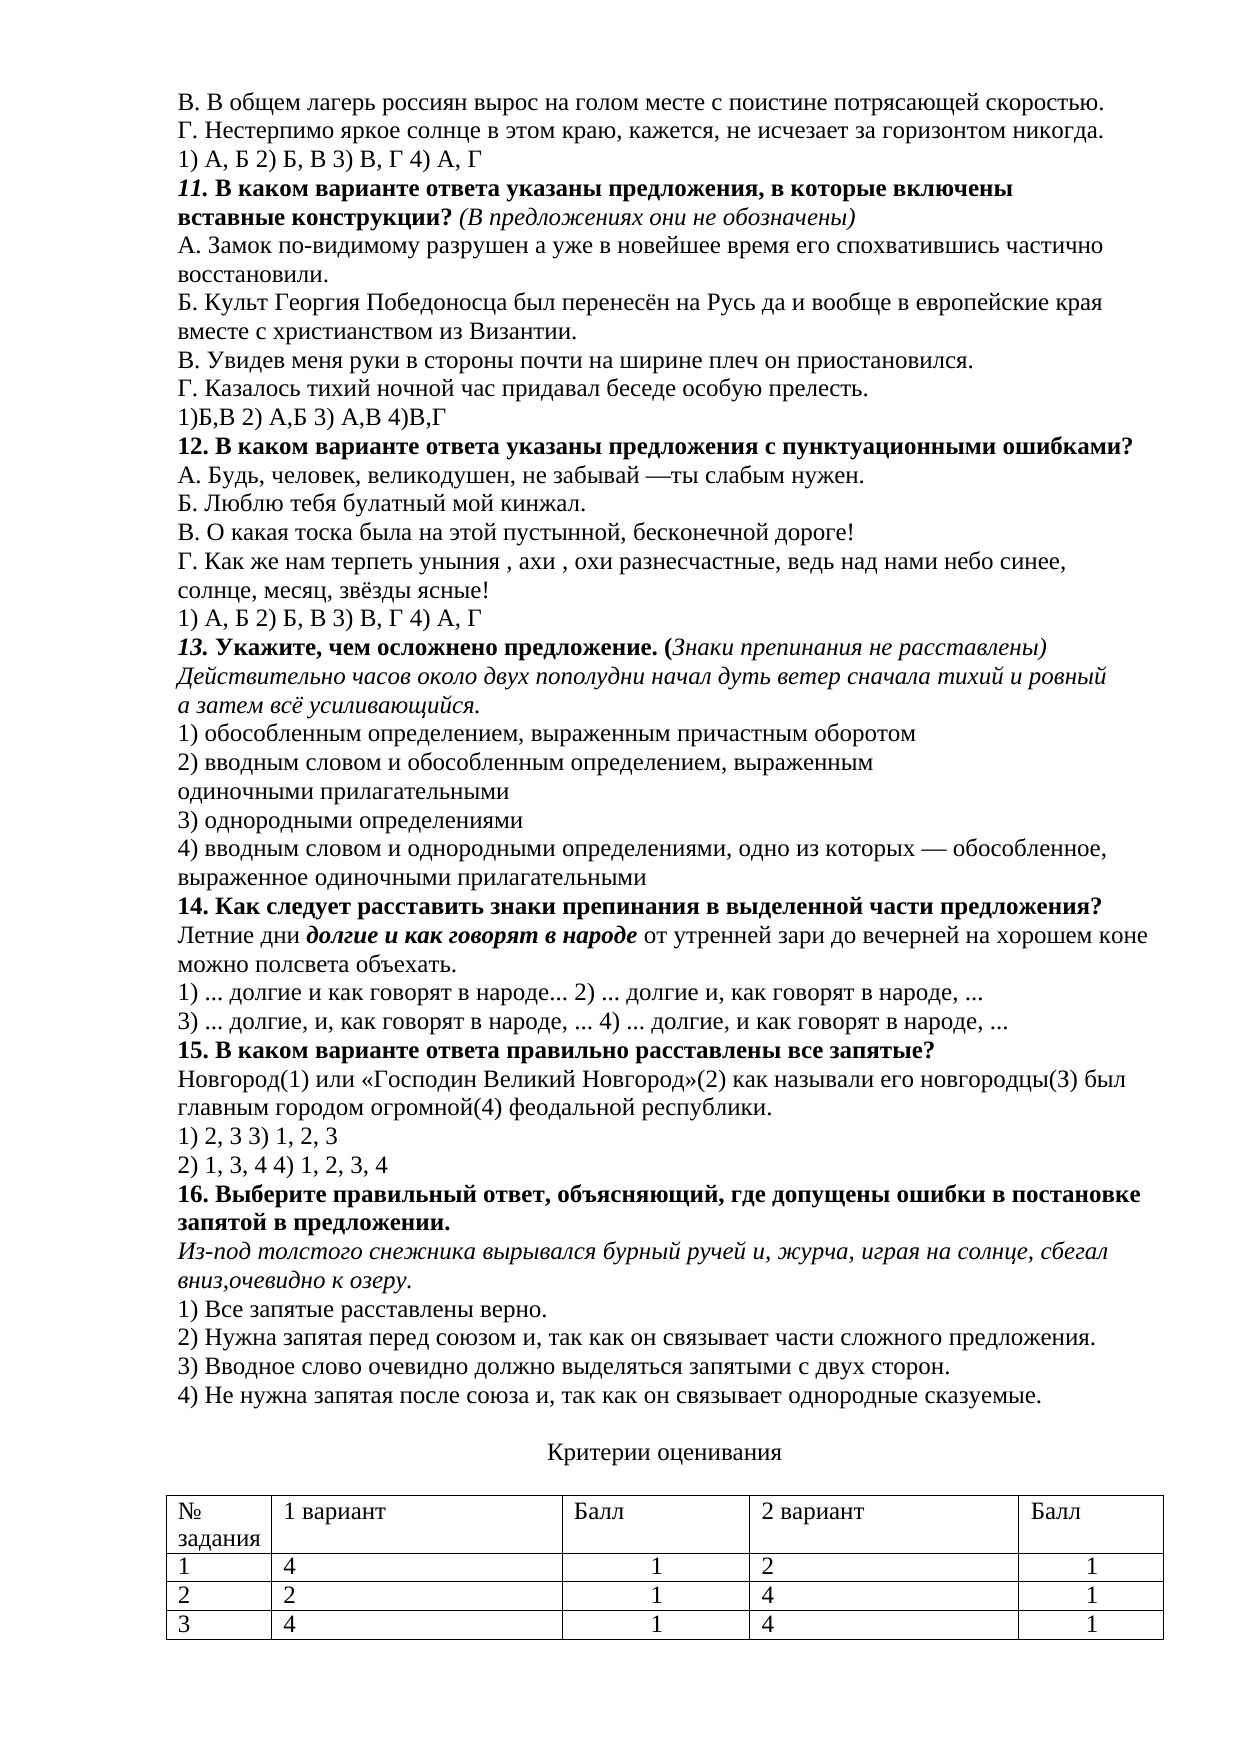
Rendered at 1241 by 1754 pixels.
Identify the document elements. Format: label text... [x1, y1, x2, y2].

list обособленным определением, выраженным причастным оборотом [177, 718, 1238, 747]
text 1)Б,В 2) А,Б 3) А,В 4)В,Г [177, 402, 1238, 431]
text Новгород(1) или «Господин Великий Новгород»(2) как называли его новгородцы(З) был главным городом огромной(4) феодальной республики. [177, 1064, 1128, 1121]
text В. В общем лагерь россиян вырос на голом месте с поистине потрясающей скоростью. Г. Нестерпимо яркое солнце в этом краю, кажется, не исчезает за горизонтом никогда. 1) А, Б 2) Б, В 3) В, Г 4) А, Г [177, 87, 1105, 173]
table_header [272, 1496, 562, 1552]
subtitle В каком варианте ответа правильно расставлены все запятые? [177, 1035, 1238, 1064]
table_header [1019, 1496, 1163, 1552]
text В. Увидев меня руки в стороны почти на ширине плеч он приостановился. Г. Казалось тихий ночной час придавал беседе особую прелесть. [177, 345, 976, 402]
subtitle В каком варианте ответа указаны предложения с пунктуационными ошибками? [177, 431, 1238, 460]
list Нужна запятая перед союзом и, так как он связывает части сложного предложения. [177, 1322, 1238, 1351]
text Г. Как же нам терпеть уныния , ахи , охи разнесчастные, ведь над нами небо синее, солнце, месяц, звёзды ясные! [177, 546, 1068, 603]
text А. Замок по-видимому разрушен а уже в новейшее время его спохватившись частично восстановили. [177, 231, 1106, 288]
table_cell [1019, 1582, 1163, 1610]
text 1) А, Б 2) Б, В 3) В, Г 4) А, Г [177, 603, 1238, 632]
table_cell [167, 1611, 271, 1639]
text Б. Культ Георгия Победоносца был перенесён на Русь да и вообще в европейские края вместе с христианством из Византии. [177, 288, 1104, 344]
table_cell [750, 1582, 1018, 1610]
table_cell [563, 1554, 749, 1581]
text 2) 1, 3, 4 4) 1, 2, 3, 4 [177, 1150, 1238, 1179]
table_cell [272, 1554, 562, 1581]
text Из-под толстого снежника вырывался бурный ручей и, журча, играя на солнце, сбегал вниз,очевидно к озеру. [177, 1236, 1238, 1294]
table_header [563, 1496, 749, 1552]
list Все запятые расставлены верно. [177, 1294, 1238, 1322]
text 1) 2, 3 3) 1, 2, 3 [177, 1121, 1238, 1150]
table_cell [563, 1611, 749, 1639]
list Как следует расставить знаки препинания в выделенной части предложения? Летние дни долгие и как говорят в народе от утренней зари до вечерней на хорошем коне можно полсвета объехать. [177, 891, 1148, 977]
list Укажите, чем осложнено предложение. (Знаки препинания не расставлены) Действительно часов около двух пополудни начал дуть ветер сначала тихий и ровный а затем всё усиливающийся. [177, 632, 1125, 718]
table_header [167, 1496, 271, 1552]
text Критерии оценивания [176, 1437, 1153, 1466]
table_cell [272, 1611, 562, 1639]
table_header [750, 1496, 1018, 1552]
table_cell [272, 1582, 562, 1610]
text А. Будь, человек, великодушен, не забывай —ты слабым нужен. Б. Люблю тебя булатный мой кинжал. [177, 460, 867, 517]
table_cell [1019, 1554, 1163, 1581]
list однородными определениями [177, 805, 1238, 833]
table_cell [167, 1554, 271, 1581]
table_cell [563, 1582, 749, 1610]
list В каком варианте ответа указаны предложения, в которые включены вставные конструкции? (В предложениях они не обозначены) [177, 173, 1127, 231]
list вводным словом и однородными определениями, одно из которых — обособленное, выраженное одиночными прилагательными [177, 833, 1108, 891]
text В. О какая тоска была на этой пустынной, бесконечной дороге! [177, 517, 1238, 546]
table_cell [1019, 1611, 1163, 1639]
list Вводное слово очевидно должно выделяться запятыми с двух сторон. [177, 1351, 1238, 1380]
text 1) ... долгие и как говорят в народе... 2) ... долгие и, как говорят в народе, ... [177, 977, 1238, 1006]
subtitle Выберите правильный ответ, объясняющий, где допущены ошибки в постановке запятой в предложении. [177, 1179, 1141, 1236]
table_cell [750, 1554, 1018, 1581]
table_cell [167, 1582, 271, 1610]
list Не нужна запятая после союза и, так как он связывает однородные сказуемые. [177, 1380, 1238, 1409]
list вводным словом и обособленным определением, выраженным одиночными прилагательными [177, 747, 1016, 805]
text 3) ... долгие, и, как говорят в народе, ... 4) ... долгие, и как говорят в народе, ... [177, 1006, 1238, 1035]
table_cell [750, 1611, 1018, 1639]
